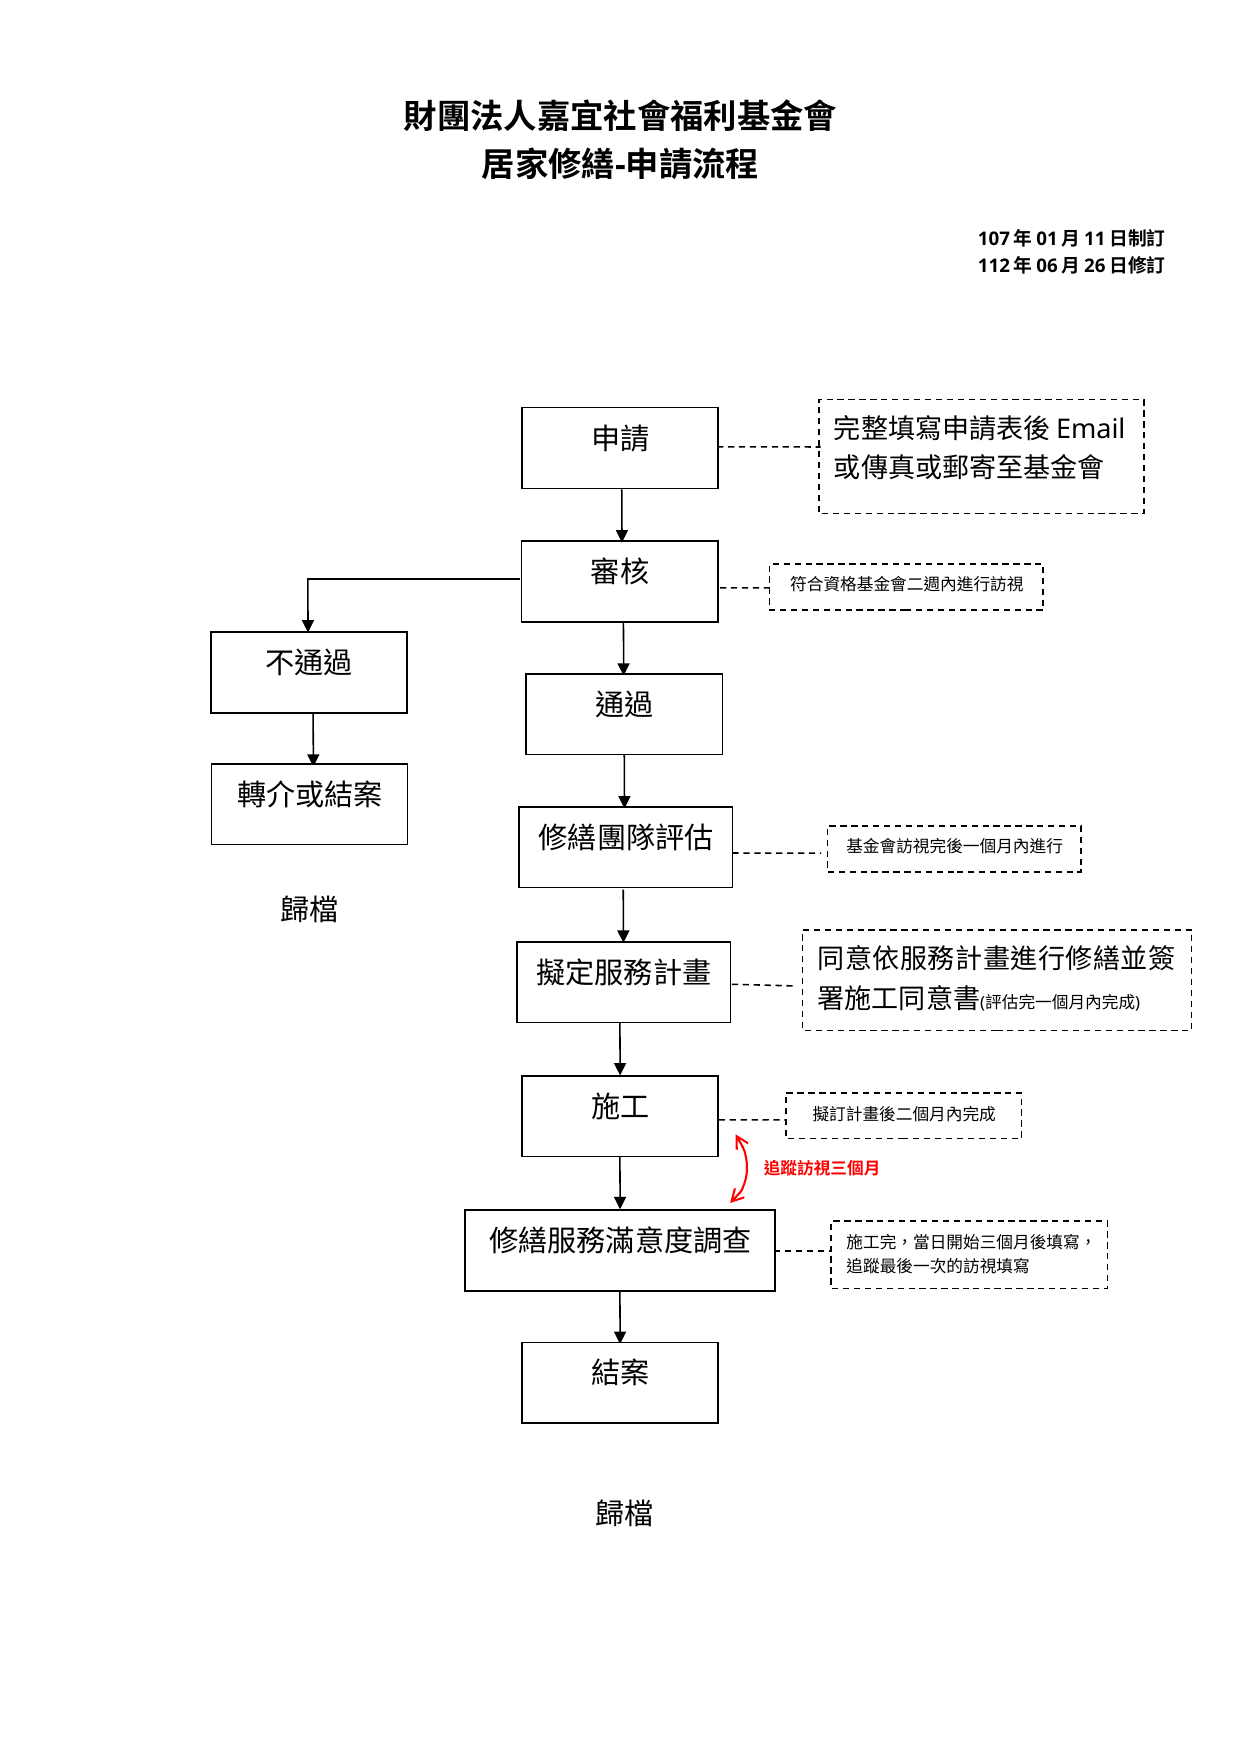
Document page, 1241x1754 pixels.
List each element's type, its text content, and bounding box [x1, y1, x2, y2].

text 107年01月11日制訂 [75, 224, 1165, 251]
text 財團法人嘉宜社會福利基金會 [75, 89, 1165, 138]
text 112年06月26日修訂 [75, 251, 1165, 278]
text 居家修繕-申請流程 [75, 138, 1165, 186]
